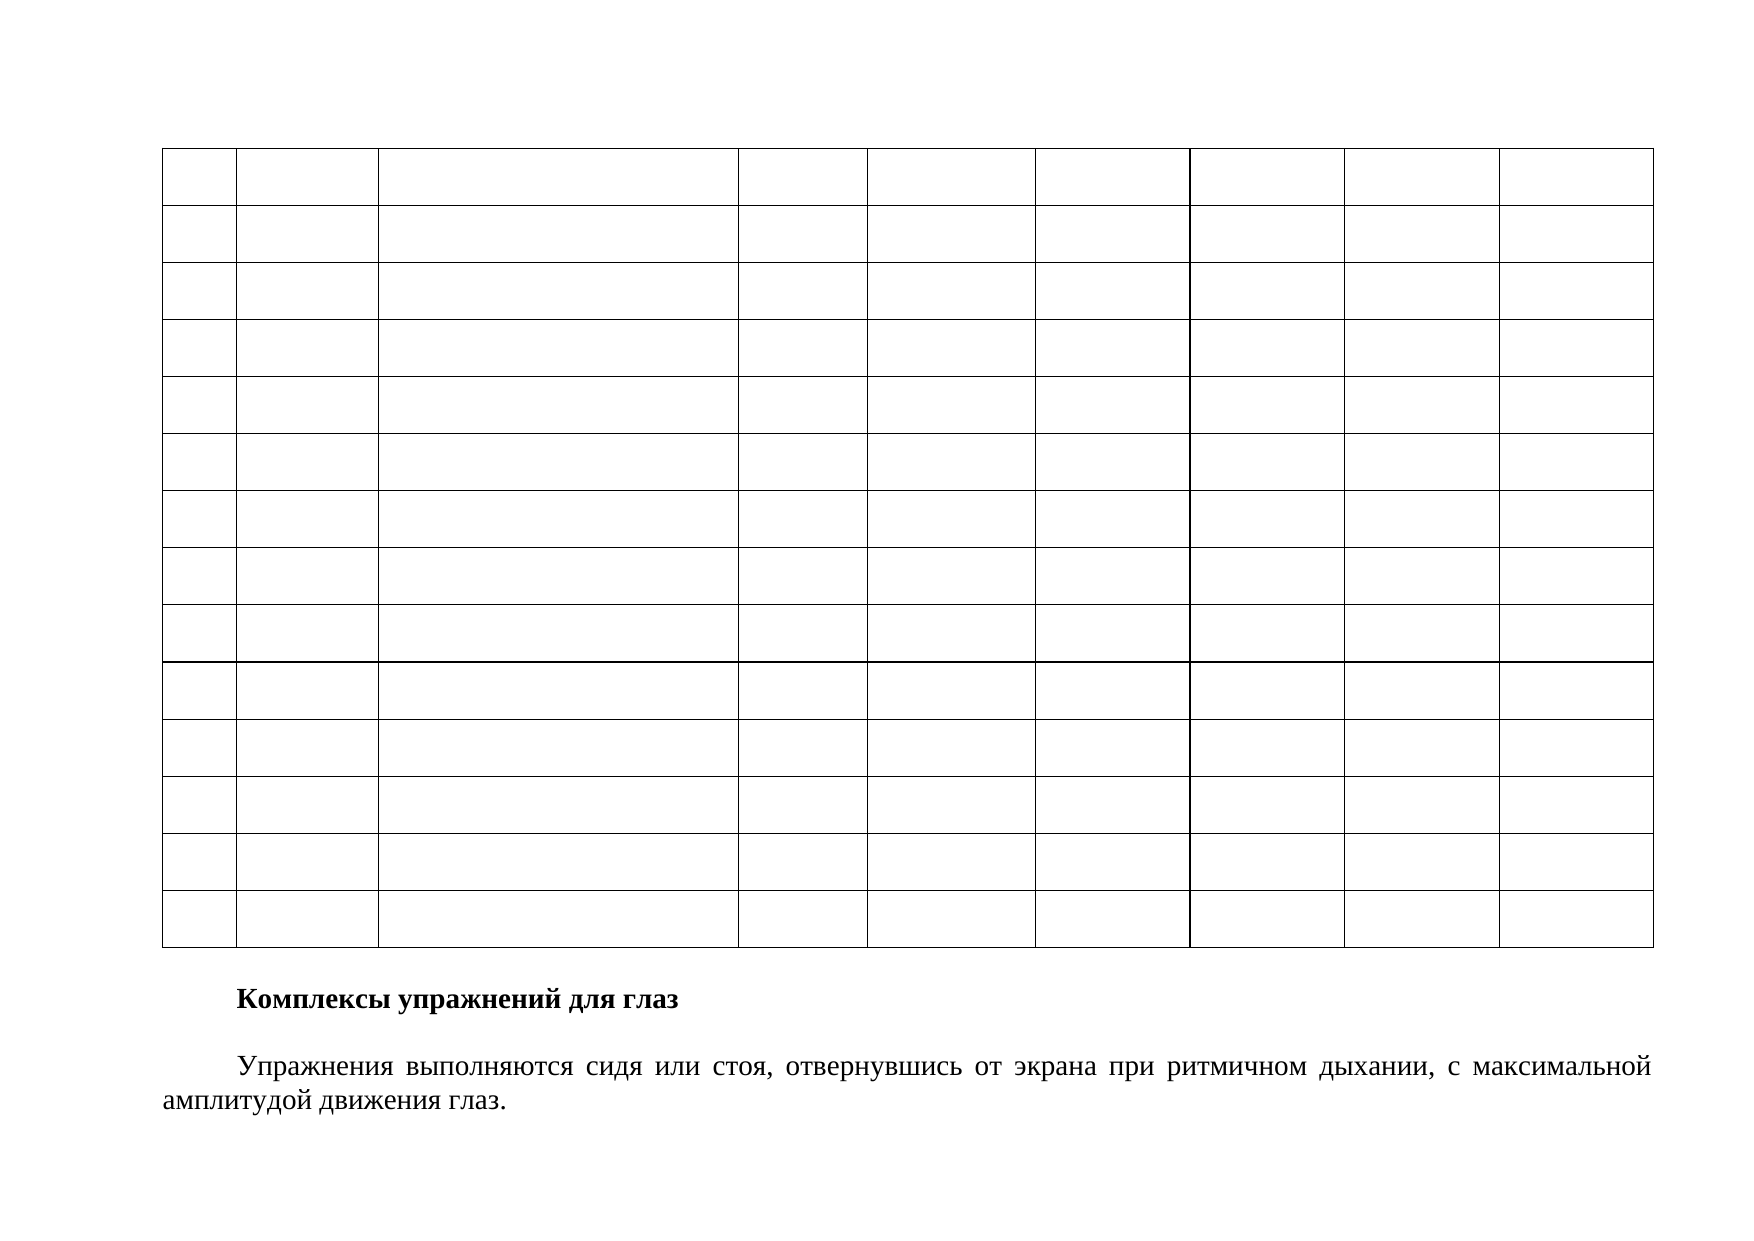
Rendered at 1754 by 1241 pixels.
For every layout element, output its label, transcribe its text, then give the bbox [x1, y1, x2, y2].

table_cell [237, 263, 378, 319]
table_cell [1191, 263, 1344, 319]
table_cell [379, 605, 738, 661]
table_cell [739, 605, 867, 661]
table_cell [1345, 263, 1499, 319]
table_cell [163, 834, 236, 890]
table_cell [163, 720, 236, 776]
table_cell [1345, 320, 1499, 376]
table_cell [1191, 377, 1344, 433]
table_cell [1036, 548, 1189, 604]
table_cell [163, 149, 236, 205]
table_cell [1036, 777, 1189, 833]
table_cell [739, 149, 867, 205]
table_cell [237, 491, 378, 547]
table_cell [1500, 605, 1653, 661]
table_cell [237, 377, 378, 433]
table_cell [1036, 663, 1189, 718]
table_cell [237, 663, 378, 718]
table_cell [379, 206, 738, 262]
table_cell [1500, 434, 1653, 490]
table_cell [379, 891, 738, 947]
table_cell [1345, 605, 1499, 661]
table_cell [379, 149, 738, 205]
table_cell [379, 263, 738, 319]
table_cell [379, 720, 738, 776]
table_cell [1036, 149, 1189, 205]
table_cell [739, 434, 867, 490]
table_cell [868, 777, 1035, 833]
table_cell [1036, 434, 1189, 490]
table_cell [739, 663, 867, 718]
text Комплексы упражнений для глаз [162, 981, 1654, 1015]
table_cell [868, 377, 1035, 433]
table_cell [1500, 720, 1653, 776]
table_cell [379, 320, 738, 376]
table_cell [1191, 434, 1344, 490]
table_cell [163, 320, 236, 376]
table_cell [1500, 548, 1653, 604]
table_cell [379, 434, 738, 490]
table_cell [1500, 263, 1653, 319]
table_cell [1500, 891, 1653, 947]
table_cell [739, 320, 867, 376]
table_cell [237, 891, 378, 947]
table_cell [1500, 834, 1653, 890]
table_cell [1345, 663, 1499, 718]
table_cell [1036, 206, 1189, 262]
table_cell [1345, 834, 1499, 890]
table_cell [1345, 720, 1499, 776]
table_cell [163, 663, 236, 718]
table_cell [868, 548, 1035, 604]
table_cell [868, 434, 1035, 490]
table_cell [237, 777, 378, 833]
table_cell [1500, 491, 1653, 547]
table_cell [868, 206, 1035, 262]
table_cell [1345, 491, 1499, 547]
table_cell [1191, 891, 1344, 947]
table_cell [739, 491, 867, 547]
table_cell [868, 891, 1035, 947]
table_cell [163, 206, 236, 262]
table_cell [379, 491, 738, 547]
table_cell [163, 377, 236, 433]
table_cell [1191, 777, 1344, 833]
table_cell [237, 206, 378, 262]
text Упражнения выполняются сидя или стоя, отвернувшись от экрана при ритмичном дыхании, с максимальной амплитудой движения глаз. [162, 1048, 1654, 1116]
table_cell [868, 605, 1035, 661]
table_cell [1191, 149, 1344, 205]
table_cell [739, 263, 867, 319]
table_cell [1191, 491, 1344, 547]
table_cell [868, 263, 1035, 319]
table_cell [739, 891, 867, 947]
table_cell [237, 834, 378, 890]
table_cell [868, 491, 1035, 547]
table_cell [1036, 605, 1189, 661]
table_cell [1345, 377, 1499, 433]
table_cell [163, 548, 236, 604]
table_cell [1191, 206, 1344, 262]
table_cell [1345, 149, 1499, 205]
table_cell [1191, 720, 1344, 776]
table_cell [868, 834, 1035, 890]
table_cell [237, 720, 378, 776]
table_cell [1191, 320, 1344, 376]
table_cell [379, 377, 738, 433]
table_cell [868, 663, 1035, 718]
table_cell [1036, 491, 1189, 547]
table_cell [739, 777, 867, 833]
table_cell [237, 605, 378, 661]
table_cell [868, 149, 1035, 205]
table_cell [1345, 548, 1499, 604]
table_cell [1500, 777, 1653, 833]
table_cell [1036, 263, 1189, 319]
table_cell [379, 548, 738, 604]
table_cell [1500, 206, 1653, 262]
table_cell [1345, 777, 1499, 833]
table_cell [1036, 834, 1189, 890]
table_cell [1500, 663, 1653, 718]
table_cell [1345, 434, 1499, 490]
table_cell [1036, 891, 1189, 947]
table_cell [1036, 720, 1189, 776]
table_cell [1036, 320, 1189, 376]
table_cell [1191, 663, 1344, 718]
table_cell [379, 663, 738, 718]
table_cell [237, 149, 378, 205]
table_cell [1500, 320, 1653, 376]
table_cell [379, 777, 738, 833]
table_cell [1191, 548, 1344, 604]
table_cell [868, 320, 1035, 376]
table_cell [379, 834, 738, 890]
table_cell [237, 434, 378, 490]
table_cell [237, 548, 378, 604]
table_cell [163, 605, 236, 661]
table_cell [739, 206, 867, 262]
table_cell [1500, 149, 1653, 205]
table_cell [739, 834, 867, 890]
table_cell [1036, 377, 1189, 433]
table_cell [237, 320, 378, 376]
table_cell [739, 548, 867, 604]
table_cell [868, 720, 1035, 776]
table_cell [163, 777, 236, 833]
table_cell [1191, 605, 1344, 661]
table_cell [1345, 891, 1499, 947]
table_cell [1500, 377, 1653, 433]
table_cell [1191, 834, 1344, 890]
table_cell [739, 377, 867, 433]
table_cell [1345, 206, 1499, 262]
table_cell [163, 891, 236, 947]
table_cell [739, 720, 867, 776]
table_cell [163, 491, 236, 547]
table_cell [163, 263, 236, 319]
table_cell [163, 434, 236, 490]
